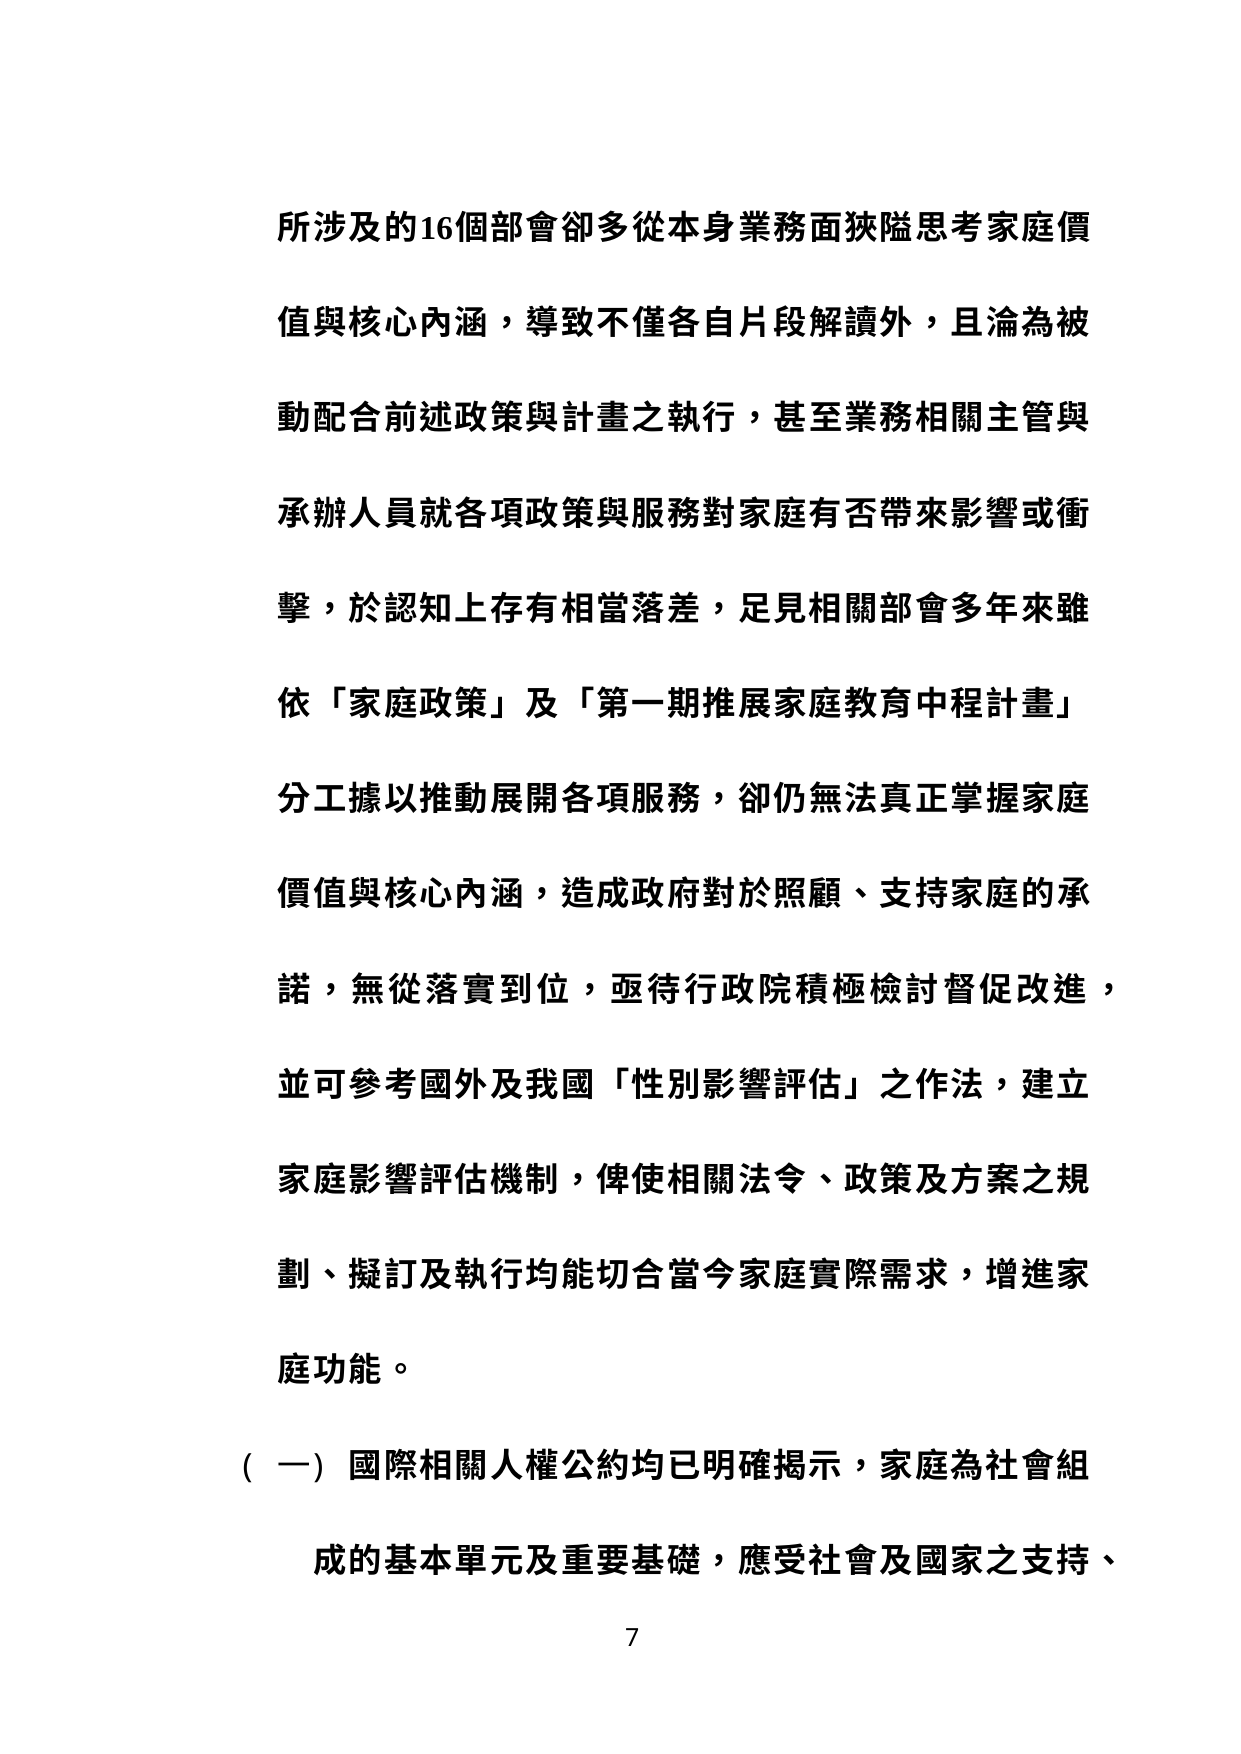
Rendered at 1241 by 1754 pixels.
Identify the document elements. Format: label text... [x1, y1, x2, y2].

subtitle 國際相關人權公約均已明確揭示，家庭為社會組成的基本單元及重要基礎，應受社會及國家之支持、保護及協助，以充分發揮應有之各項功能： [242, 1415, 1092, 1605]
